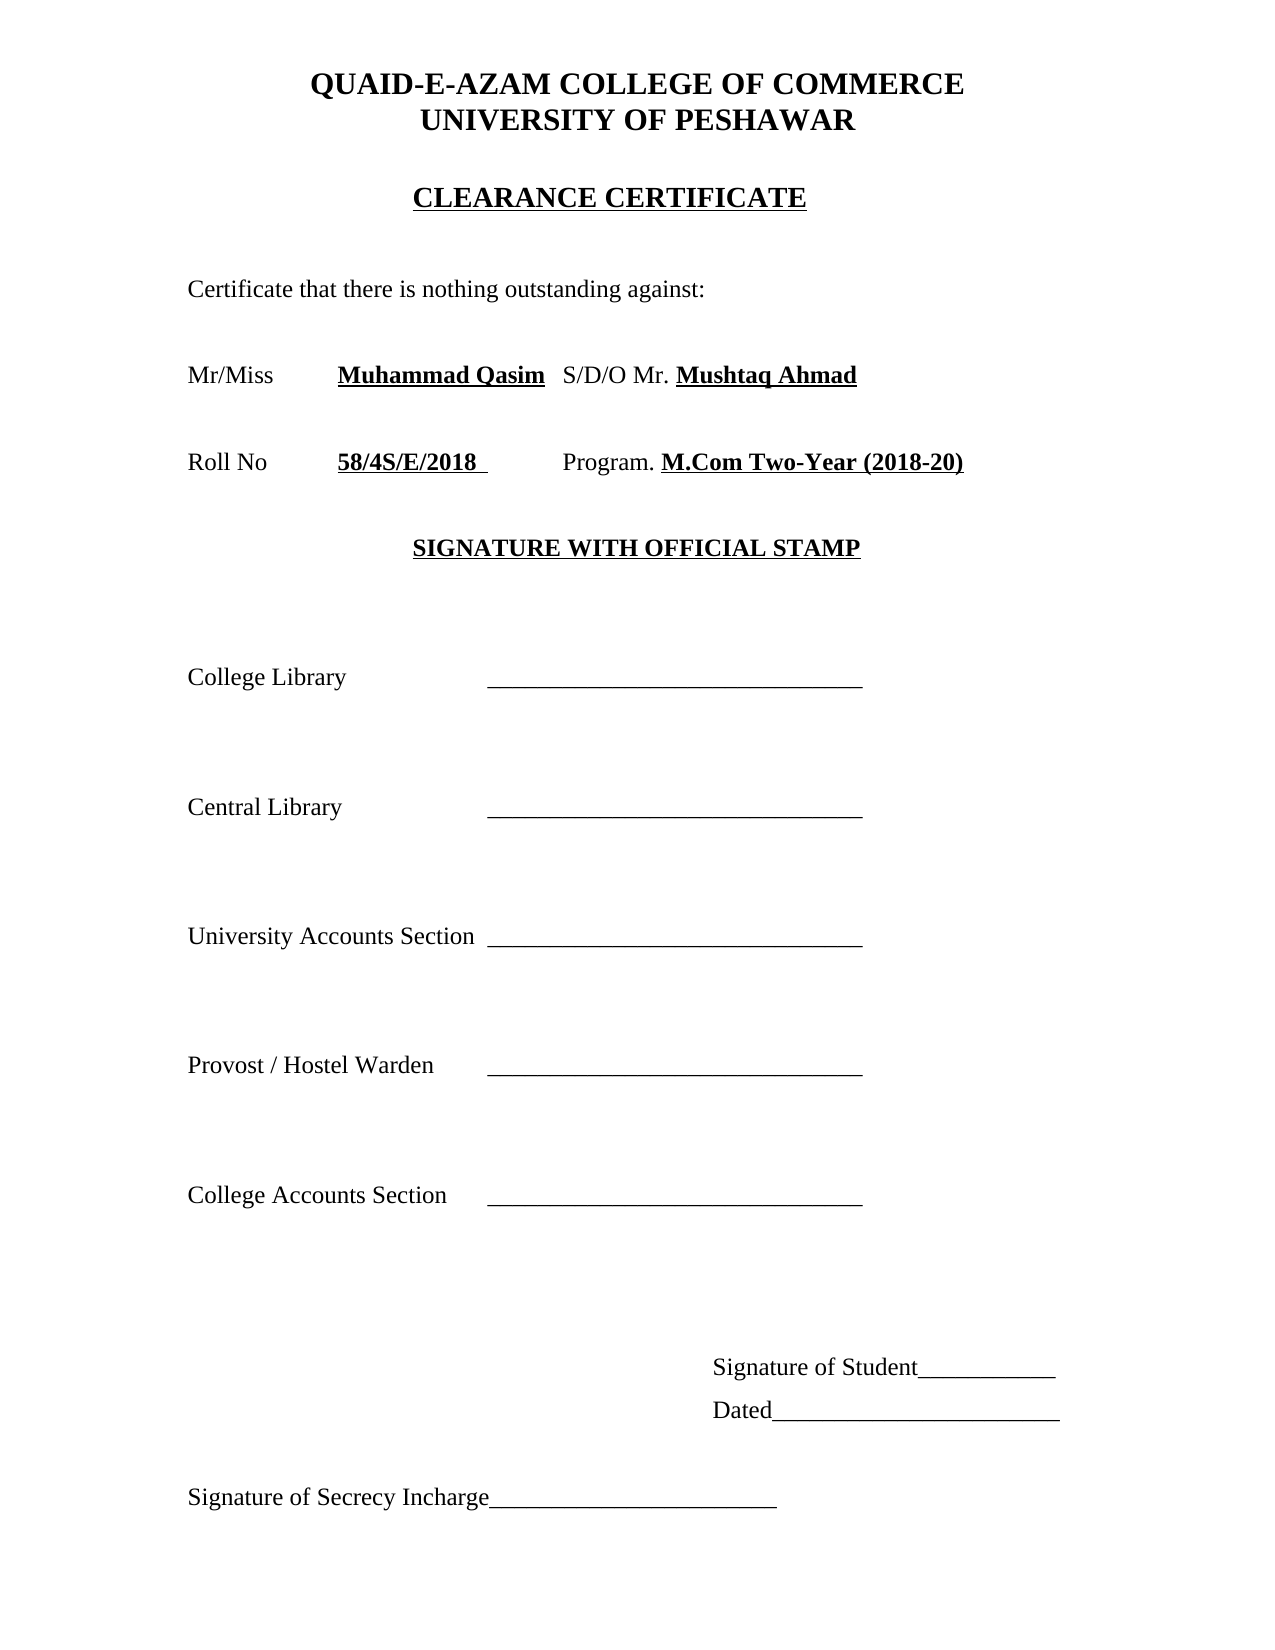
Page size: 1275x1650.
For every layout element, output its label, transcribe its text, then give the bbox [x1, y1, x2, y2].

text University Accounts Section ______________________________ [187, 921, 1087, 950]
text College Library ______________________________ [187, 662, 1087, 691]
text CLEARANCE CERTIFICATE [412, 181, 1087, 214]
text Certificate that there is nothing outstanding against: [187, 274, 1087, 303]
text Dated_______________________ [187, 1395, 1087, 1424]
text QUAID-E-AZAM COLLEGE OF COMMERCE [187, 66, 1087, 102]
text SIGNATURE WITH OFFICIAL STAMP [337, 533, 1087, 562]
text Provost / Hostel Warden ______________________________ [187, 1050, 1087, 1079]
text Mr/Miss Muhammad Qasim S/D/O Mr. Mushtaq Ahmad [187, 360, 1087, 389]
text College Accounts Section ______________________________ [187, 1180, 1087, 1208]
text UNIVERSITY OF PESHAWAR [187, 102, 1087, 137]
text Central Library ______________________________ [187, 792, 1087, 820]
text Roll No 58/4S/E/2018 Program. M.Com Two-Year (2018-20) [187, 447, 1087, 475]
text Signature of Secrecy Incharge_______________________ [187, 1482, 1087, 1510]
text Signature of Student___________ [637, 1352, 1087, 1381]
